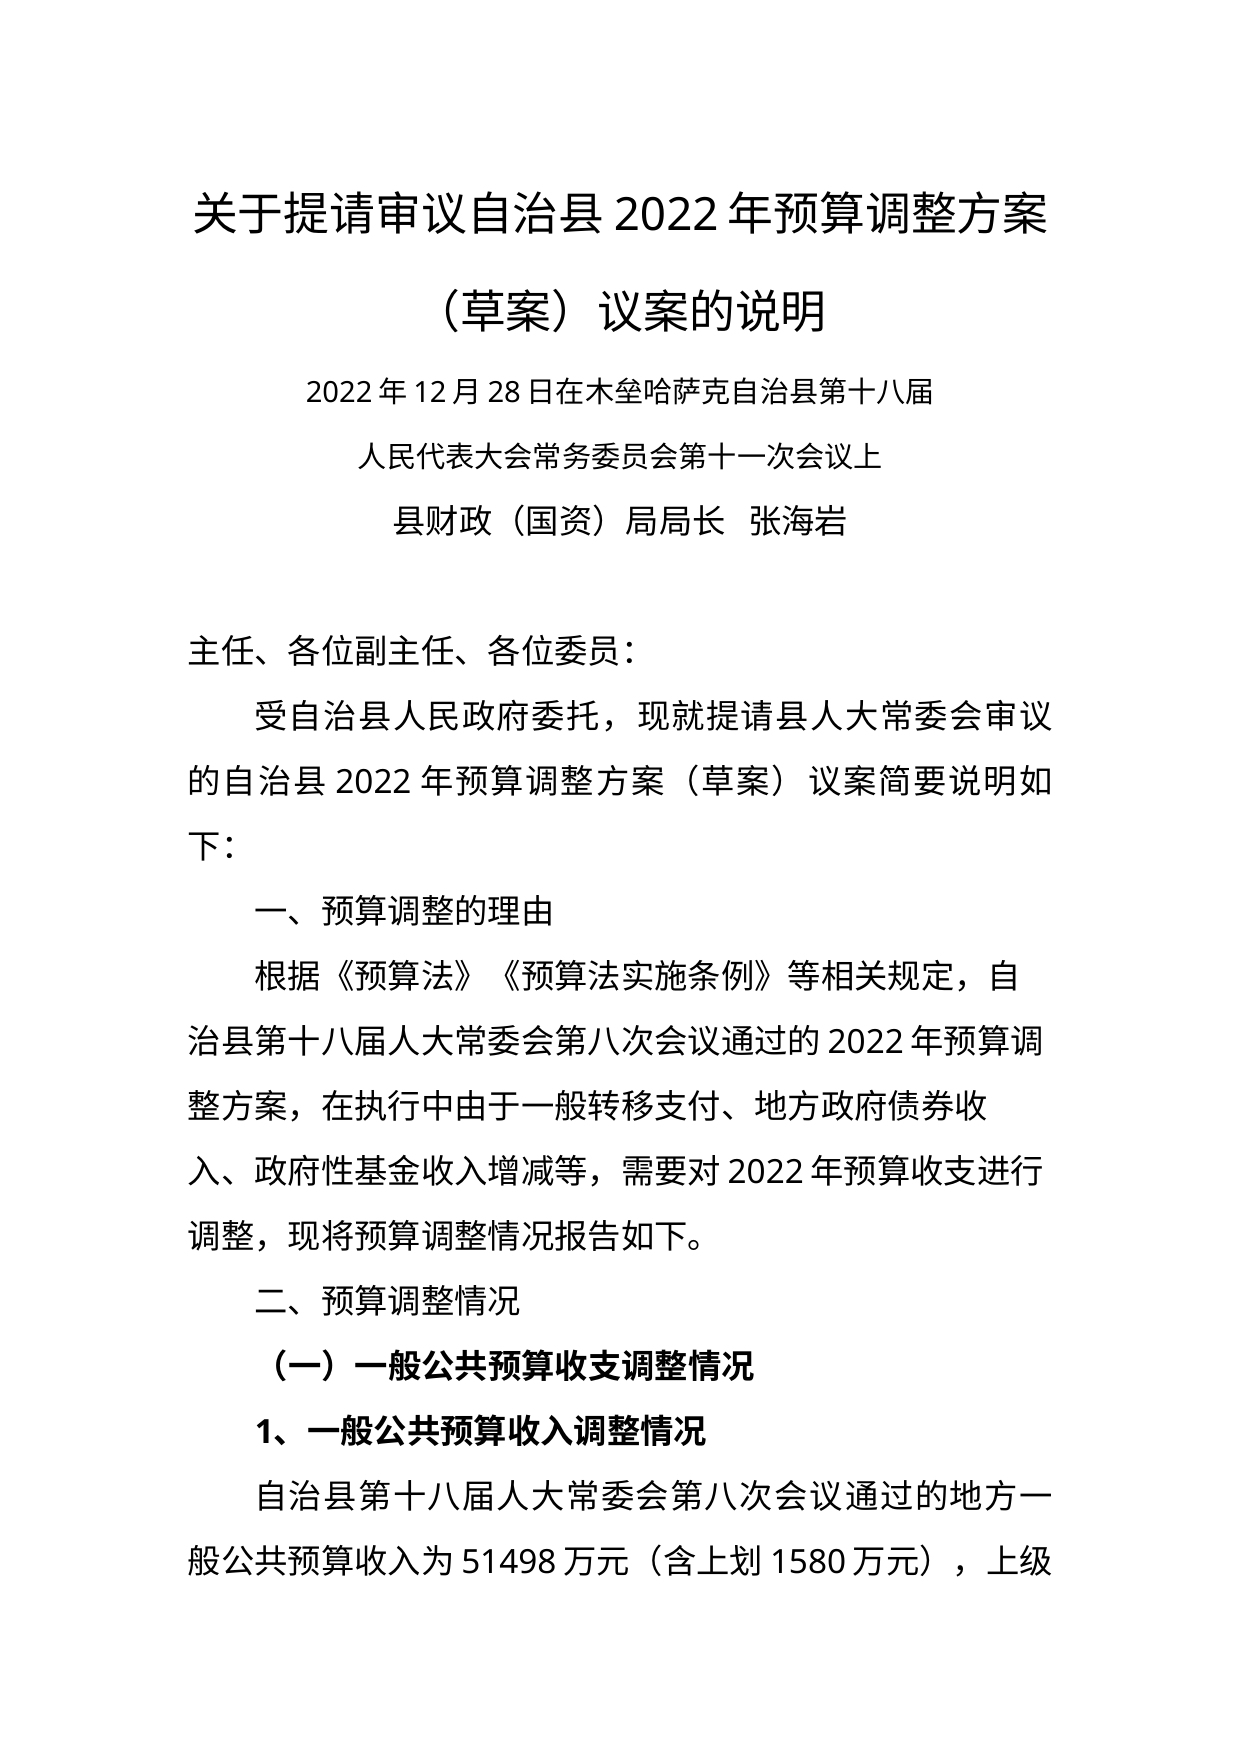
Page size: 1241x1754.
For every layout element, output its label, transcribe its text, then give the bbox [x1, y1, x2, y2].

text （草案）议案的说明 [187, 259, 1053, 357]
text 1、一般公共预算收入调整情况 [187, 1397, 1053, 1462]
text 根据《预算法》《预算法实施条例》等相关规定，自治县第十八届人大常委会第八次会议通过的2022年预算调整方案，在执行中由于一般转移支付、地方政府债券收入、政府性基金收入增减等，需要对2022年预算收支进行调整，现将预算调整情况报告如下。 [187, 942, 1053, 1267]
text （一）一般公共预算收支调整情况 [187, 1332, 1053, 1397]
text 人民代表大会常务委员会第十一次会议上 [187, 422, 1053, 487]
list 受自治县人民政府委托，现就提请县人大常委会审议的自治县2022年预算调整方案（草案）议案简要说明如下： [187, 682, 1053, 877]
text 县财政（国资）局局长 张海岩 [187, 487, 1053, 552]
text 关于提请审议自治县2022年预算调整方案 [187, 162, 1053, 259]
list 一、预算调整的理由 [187, 877, 1053, 942]
text 二、预算调整情况 [187, 1267, 1053, 1332]
text 主任、各位副主任、各位委员： [187, 617, 1053, 682]
text 2022年12月28日在木垒哈萨克自治县第十八届 [187, 357, 1053, 422]
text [187, 1462, 1053, 1592]
